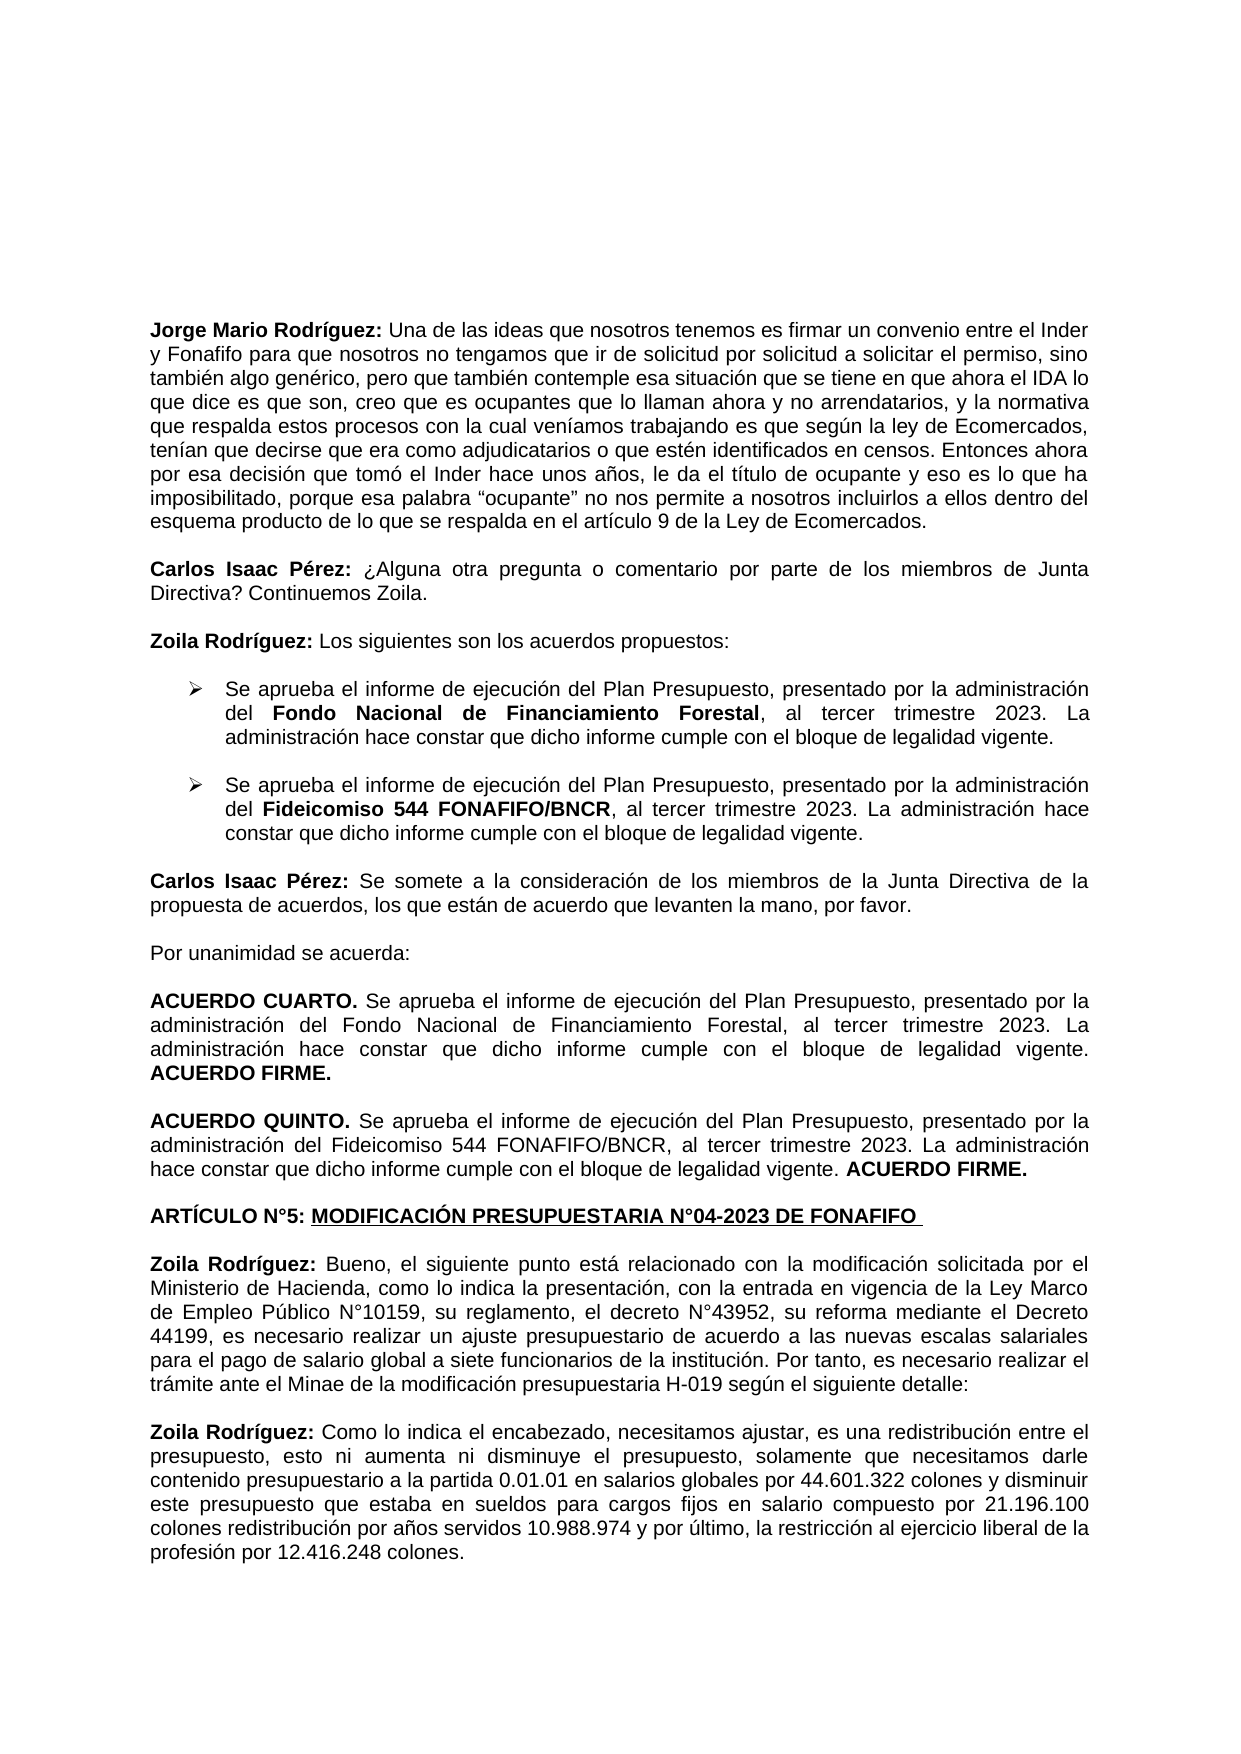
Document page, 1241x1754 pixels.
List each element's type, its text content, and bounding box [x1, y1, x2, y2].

text ACUERDO CUARTO. Se aprueba el informe de ejecución del Plan Presupuesto, presentado por la administración del Fondo Nacional de Financiamiento Forestal, al tercer trimestre 2023. La administración hace constar que dicho informe cumple con el bloque de legalidad vigente. ACUERDO FIRME. [150, 989, 1090, 1084]
text Jorge Mario Rodríguez: Una de las ideas que nosotros tenemos es firmar un convenio entre el Inder y Fonafifo para que nosotros no tengamos que ir de solicitud por solicitud a solicitar el permiso, sino también algo genérico, pero que también contemple esa situación que se tiene en que ahora el IDA lo que dice es que son, creo que es ocupantes que lo llaman ahora y no arrendatarios, y la normativa que respalda estos procesos con la cual veníamos trabajando es que según la ley de Ecomercados, tenían que decirse que era como adjudicatarios o que estén identificados en censos. Entonces ahora por esa decisión que tomó el Inder hace unos años, le da el título de ocupante y eso es lo que ha imposibilitado, porque esa palabra “ocupante” no nos permite a nosotros incluirlos a ellos dentro del esquema producto de lo que se respalda en el artículo 9 de la Ley de Ecomercados. [150, 318, 1090, 533]
text Carlos Isaac Pérez: Se somete a la consideración de los miembros de la Junta Directiva de la propuesta de acuerdos, los que están de acuerdo que levanten la mano, por favor. [150, 845, 1090, 917]
text ARTÍCULO N°5: MODIFICACIÓN PRESUPUESTARIA N°04-2023 DE FONAFIFO [150, 1204, 1090, 1228]
text Zoila Rodríguez: Bueno, el siguiente punto está relacionado con la modificación solicitada por el Ministerio de Hacienda, como lo indica la presentación, con la entrada en vigencia de la Ley Marco de Empleo Público N°10159, su reglamento, el decreto N°43952, su reforma mediante el Decreto 44199, es necesario realizar un ajuste presupuestario de acuerdo a las nuevas escalas salariales para el pago de salario global a siete funcionarios de la institución. Por tanto, es necesario realizar el trámite ante el Minae de la modificación presupuestaria H-019 según el siguiente detalle: [150, 1252, 1090, 1396]
text Carlos Isaac Pérez: ¿Alguna otra pregunta o comentario por parte de los miembros de Junta Directiva? Continuemos Zoila. [150, 557, 1090, 605]
text Zoila Rodríguez: Los siguientes son los acuerdos propuestos: [150, 629, 1090, 653]
text ACUERDO QUINTO. Se aprueba el informe de ejecución del Plan Presupuesto, presentado por la administración del Fideicomiso 544 FONAFIFO/BNCR, al tercer trimestre 2023. La administración hace constar que dicho informe cumple con el bloque de legalidad vigente. ACUERDO FIRME. [150, 1108, 1090, 1180]
text Zoila Rodríguez: Como lo indica el encabezado, necesitamos ajustar, es una redistribución entre el presupuesto, esto ni aumenta ni disminuye el presupuesto, solamente que necesitamos darle contenido presupuestario a la partida 0.01.01 en salarios globales por 44.601.322 colones y disminuir este presupuesto que estaba en sueldos para cargos fijos en salario compuesto por 21.196.100 colones redistribución por años servidos 10.988.974 y por último, la restricción al ejercicio liberal de la profesión por 12.416.248 colones. [150, 1420, 1090, 1564]
list Se aprueba el informe de ejecución del Plan Presupuesto, presentado por la administración del Fondo Nacional de Financiamiento Forestal, al tercer trimestre 2023. La administración hace constar que dicho informe cumple con el bloque de legalidad vigente. [187, 677, 1090, 749]
text Por unanimidad se acuerda: [150, 917, 1090, 965]
list Se aprueba el informe de ejecución del Plan Presupuesto, presentado por la administración del Fideicomiso 544 FONAFIFO/BNCR, al tercer trimestre 2023. La administración hace constar que dicho informe cumple con el bloque de legalidad vigente. [187, 773, 1090, 845]
